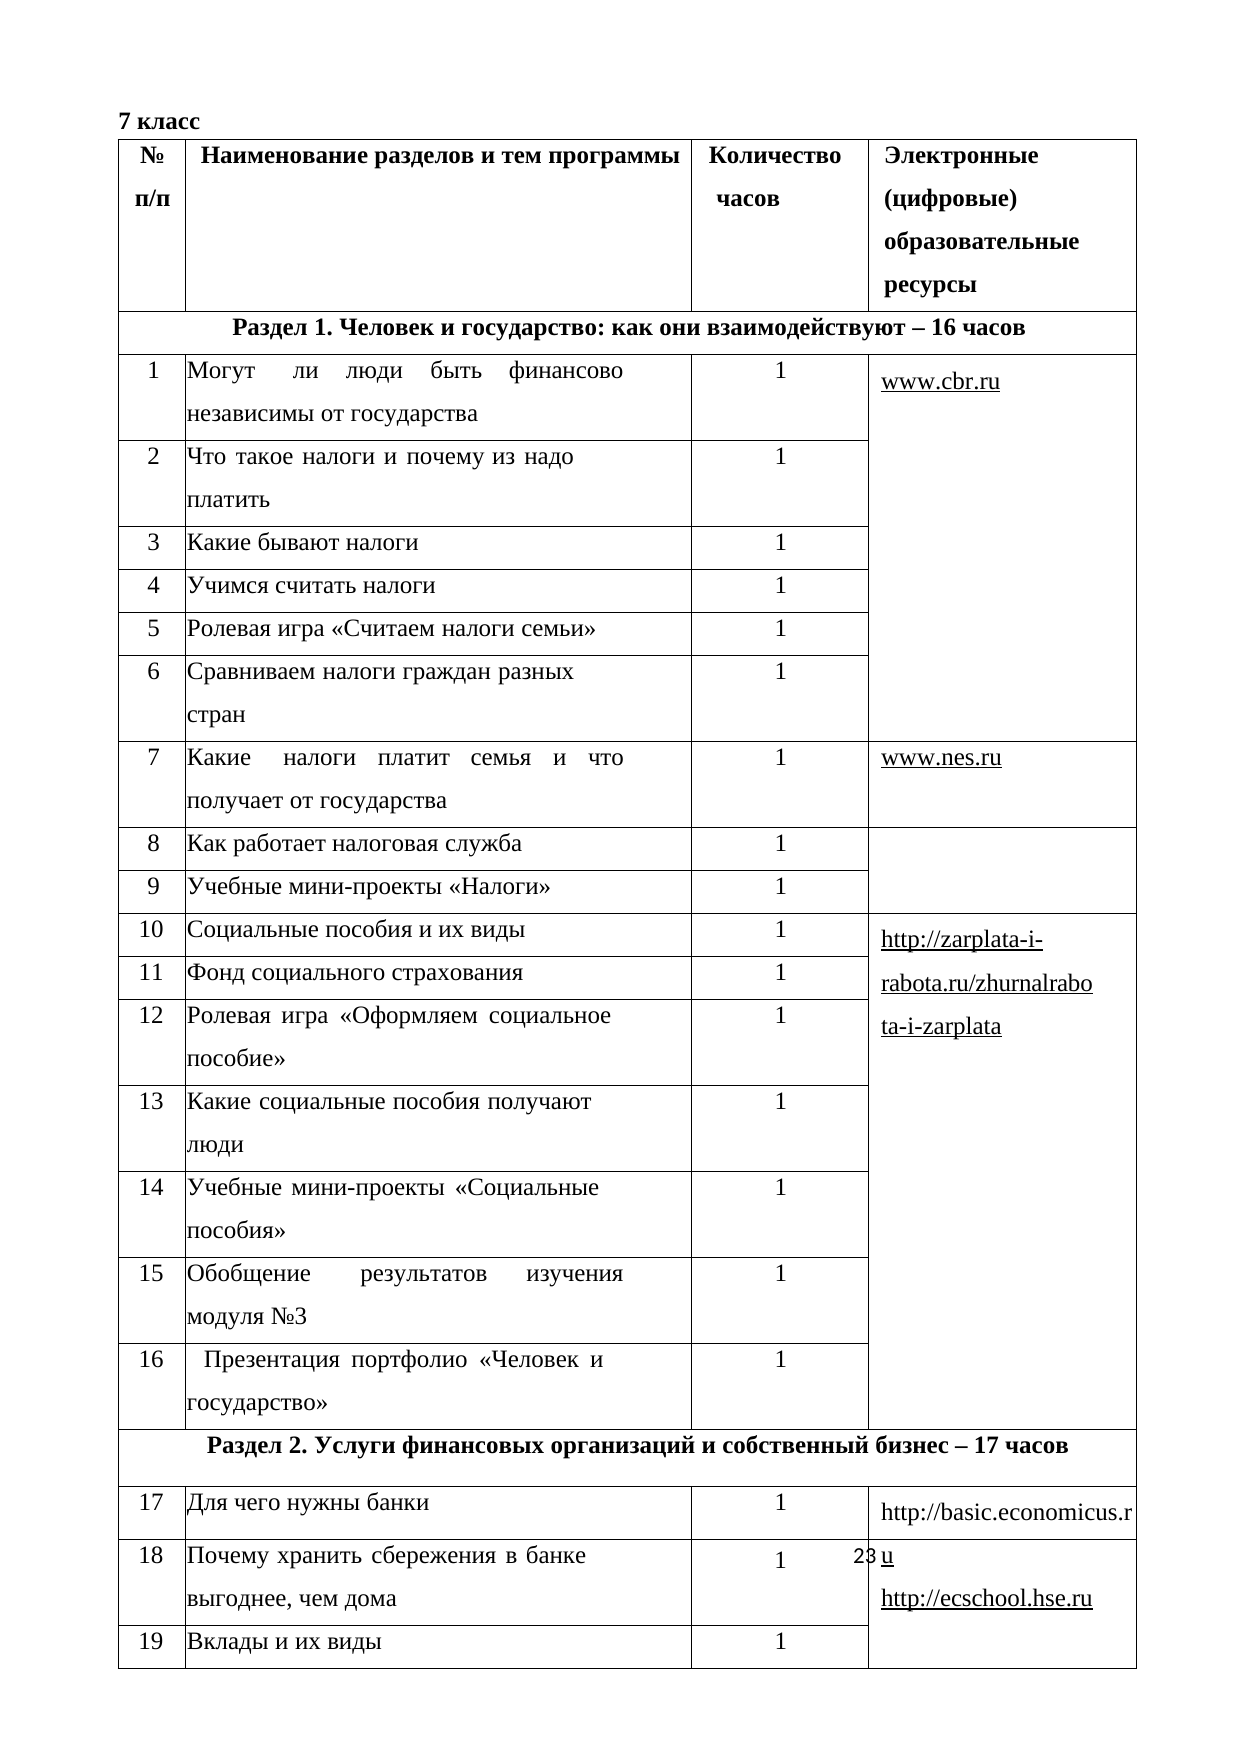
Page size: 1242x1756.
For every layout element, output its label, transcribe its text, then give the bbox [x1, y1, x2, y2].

table_cell 8 [119, 828, 185, 870]
table_cell 6 [119, 656, 185, 741]
table_cell Фонд социального страхования [186, 957, 691, 999]
table_cell Ролевая игра «Считаем налоги семьи» [186, 613, 691, 655]
table_cell 9 [119, 871, 185, 913]
table_cell 1 [692, 871, 868, 913]
text 7 класс [0, 106, 1135, 134]
table_cell www.nes.ru [869, 742, 1136, 827]
table_cell Учебные мини-проекты «Налоги» [186, 871, 691, 913]
table_cell Какие социальные пособия получают люди [186, 1086, 691, 1171]
table_cell 18 [119, 1540, 185, 1625]
table_cell Учебные мини-проекты «Социальные пособия» [186, 1172, 691, 1257]
table_cell 3 [119, 527, 185, 569]
table_cell Могут ли люди быть финансово независимы от государства [186, 355, 691, 440]
table_cell Для чего нужны банки [186, 1487, 691, 1539]
table_cell 17 [119, 1487, 185, 1539]
table_cell 1 [692, 1626, 868, 1668]
table_header Наименование разделов и тем программы [186, 140, 691, 311]
table_cell Какие бывают налоги [186, 527, 691, 569]
table_cell [869, 828, 1136, 913]
table_cell 16 [119, 1344, 185, 1429]
table_cell Почему хранить сбережения в банке выгоднее, чем дома [186, 1540, 691, 1625]
table_cell 11 [119, 957, 185, 999]
table_cell Презентация портфолио «Человек и государство» [186, 1344, 691, 1429]
table_cell 19 [119, 1626, 185, 1668]
table_cell 1 [692, 742, 868, 827]
table_cell http://basic.economicus.r [869, 1487, 1136, 1539]
table_cell 12 [119, 1000, 185, 1085]
table_cell u http://ecschool.hse.ru [869, 1540, 1136, 1668]
table_cell 1 [692, 914, 868, 956]
table_cell 1 [692, 570, 868, 612]
table_cell Как работает налоговая служба [186, 828, 691, 870]
table_cell Обобщение результатов изучения модуля №3 [186, 1258, 691, 1343]
table_cell 1 [692, 527, 868, 569]
table_cell 1 [692, 613, 868, 655]
table_cell Раздел 2. Услуги финансовых организаций и собственный бизнес – 17 часов [119, 1430, 1136, 1486]
table_cell 1 [692, 1172, 868, 1257]
table_cell www.cbr.ru [869, 355, 1136, 741]
table_cell 1 [692, 828, 868, 870]
table_header Количество часов [692, 140, 868, 311]
table_cell Какие налоги платит семья и что получает от государства [186, 742, 691, 827]
table_cell Вклады и их виды [186, 1626, 691, 1668]
table_cell 1 [692, 1086, 868, 1171]
table_cell 1 23 [692, 1540, 868, 1625]
table_cell 2 [119, 441, 185, 526]
table_cell 1 [692, 441, 868, 526]
table_cell Социальные пособия и их виды [186, 914, 691, 956]
table_header № п/п [119, 140, 185, 311]
table_cell 5 [119, 613, 185, 655]
table_cell Сравниваем налоги граждан разных стран [186, 656, 691, 741]
table_cell 10 [119, 914, 185, 956]
table_cell 7 [119, 742, 185, 827]
table_cell Что такое налоги и почему из надо платить [186, 441, 691, 526]
table_cell 1 [692, 1344, 868, 1429]
table_cell 1 [692, 355, 868, 440]
table_cell 1 [119, 355, 185, 440]
table_cell 15 [119, 1258, 185, 1343]
table_cell 1 [692, 957, 868, 999]
table_cell http://zarplata-i- rabota.ru/zhurnalrabo ta-i-zarplata [869, 914, 1136, 1429]
table_header Электронные (цифровые) образовательные ресурсы [869, 140, 1136, 311]
table_cell Раздел 1. Человек и государство: как они взаимодействуют – 16 часов [119, 312, 1136, 354]
table_cell Учимся считать налоги [186, 570, 691, 612]
table_cell 1 [692, 1258, 868, 1343]
table_cell 1 [692, 1000, 868, 1085]
table_cell 4 [119, 570, 185, 612]
table_cell 13 [119, 1086, 185, 1171]
table_cell 1 [692, 1487, 868, 1539]
table_cell 1 [692, 656, 868, 741]
table_cell 14 [119, 1172, 185, 1257]
table_cell Ролевая игра «Оформляем социальное пособие» [186, 1000, 691, 1085]
